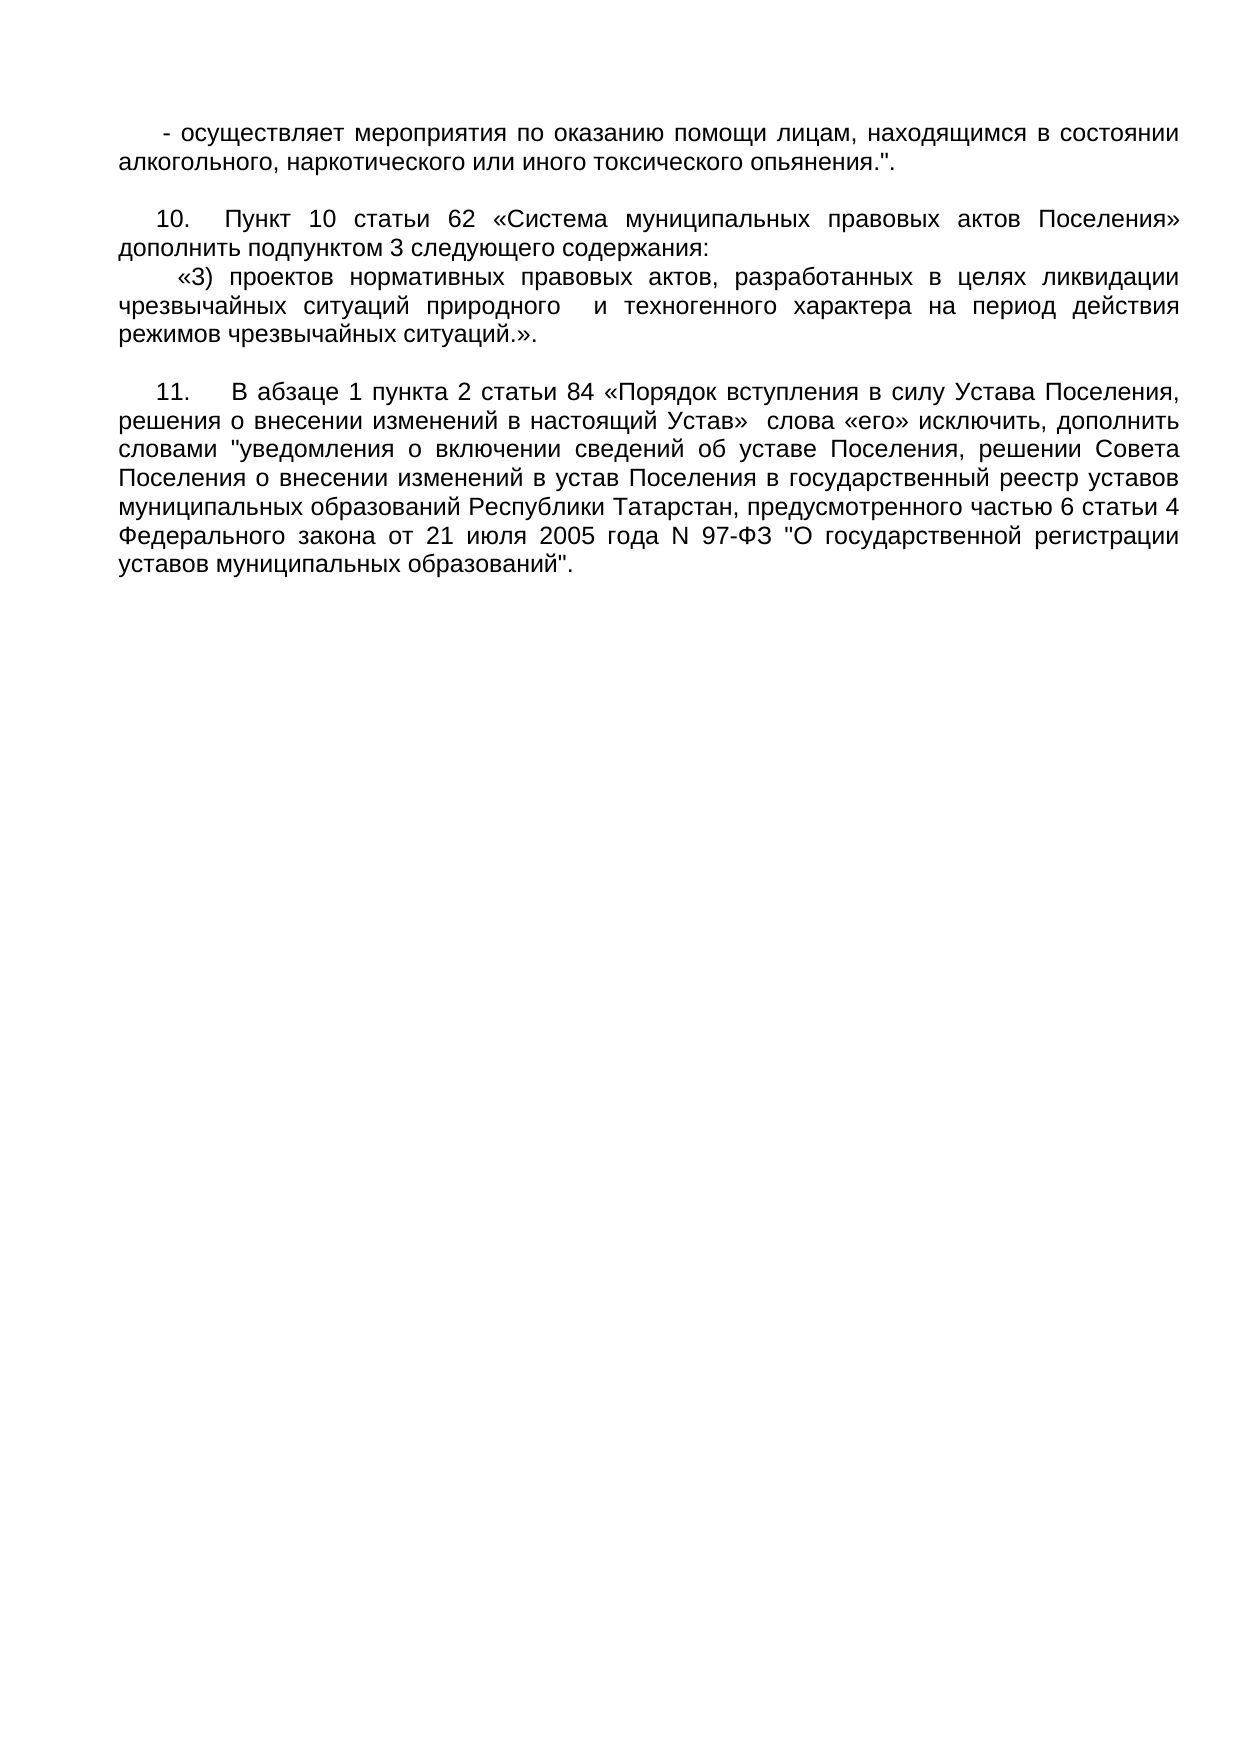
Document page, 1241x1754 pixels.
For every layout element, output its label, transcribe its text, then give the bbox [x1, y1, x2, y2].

list Пункт 10 статьи 62 «Система муниципальных правовых актов Поселения» дополнить подпунктом 3 следующего содержания: [118, 204, 1181, 262]
text - осуществляет мероприятия по оказанию помощи лицам, находящимся в состоянии алкогольного, наркотического или иного токсического опьянения.". [118, 118, 1181, 176]
text «3) проектов нормативных правовых актов, разработанных в целях ликвидации чрезвычайных ситуаций природного и техногенного характера на период действия режимов чрезвычайных ситуаций.». [118, 262, 1181, 348]
list В абзаце 1 пункта 2 статьи 84 «Порядок вступления в силу Устава Поселения, решения о внесении изменений в настоящий Устав» слова «его» исключить, дополнить словами "уведомления о включении сведений об уставе Поселения, решении Совета Поселения о внесении изменений в устав Поселения в государственный реестр уставов муниципальных образований Республики Татарстан, предусмотренного частью 6 статьи 4 Федерального закона от 21 июля 2005 года N 97-ФЗ "О государственной регистрации уставов муниципальных образований". [118, 377, 1181, 578]
